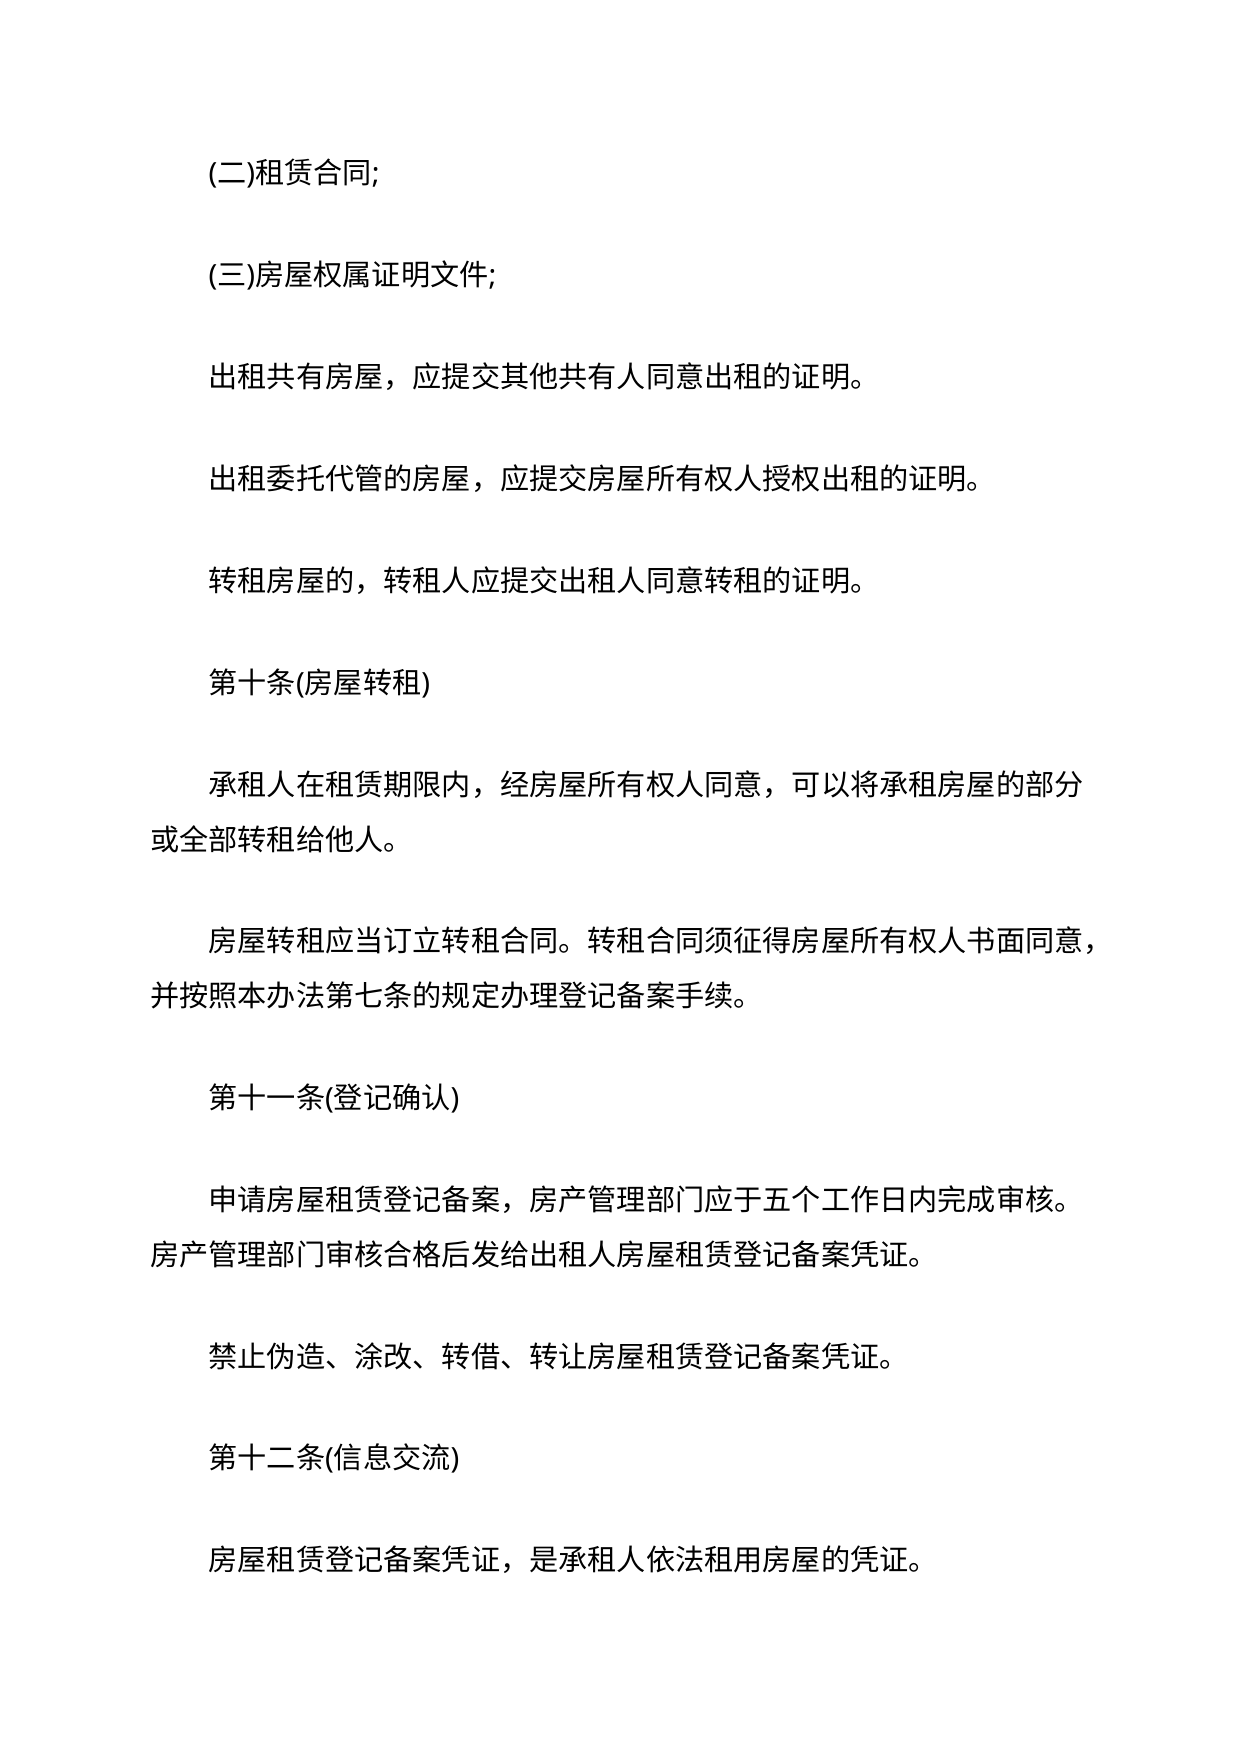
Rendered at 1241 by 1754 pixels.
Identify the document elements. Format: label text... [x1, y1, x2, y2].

text 第十条(房屋转租) [150, 659, 1090, 702]
text 房屋转租应当订立转租合同。转租合同须征得房屋所有权人书面同意，并按照本办法第七条的规定办理登记备案手续。 [150, 918, 1090, 1015]
text 第十一条(登记确认) [150, 1074, 1090, 1117]
text (三)房屋权属证明文件; [150, 252, 1090, 294]
text 房屋租赁登记备案凭证，是承租人依法租用房屋的凭证。 [150, 1537, 1090, 1579]
text 出租共有房屋，应提交其他共有人同意出租的证明。 [150, 354, 1090, 396]
text 出租委托代管的房屋，应提交房屋所有权人授权出租的证明。 [150, 456, 1090, 498]
text 承租人在租赁期限内，经房屋所有权人同意，可以将承租房屋的部分或全部转租给他人。 [150, 761, 1090, 858]
text 转租房屋的，转租人应提交出租人同意转租的证明。 [150, 557, 1090, 600]
text (二)租赁合同; [150, 150, 1090, 192]
text 申请房屋租赁登记备案，房产管理部门应于五个工作日内完成审核。房产管理部门审核合格后发给出租人房屋租赁登记备案凭证。 [150, 1177, 1090, 1274]
text 禁止伪造、涂改、转借、转让房屋租赁登记备案凭证。 [150, 1333, 1090, 1376]
text 第十二条(信息交流) [150, 1435, 1090, 1477]
